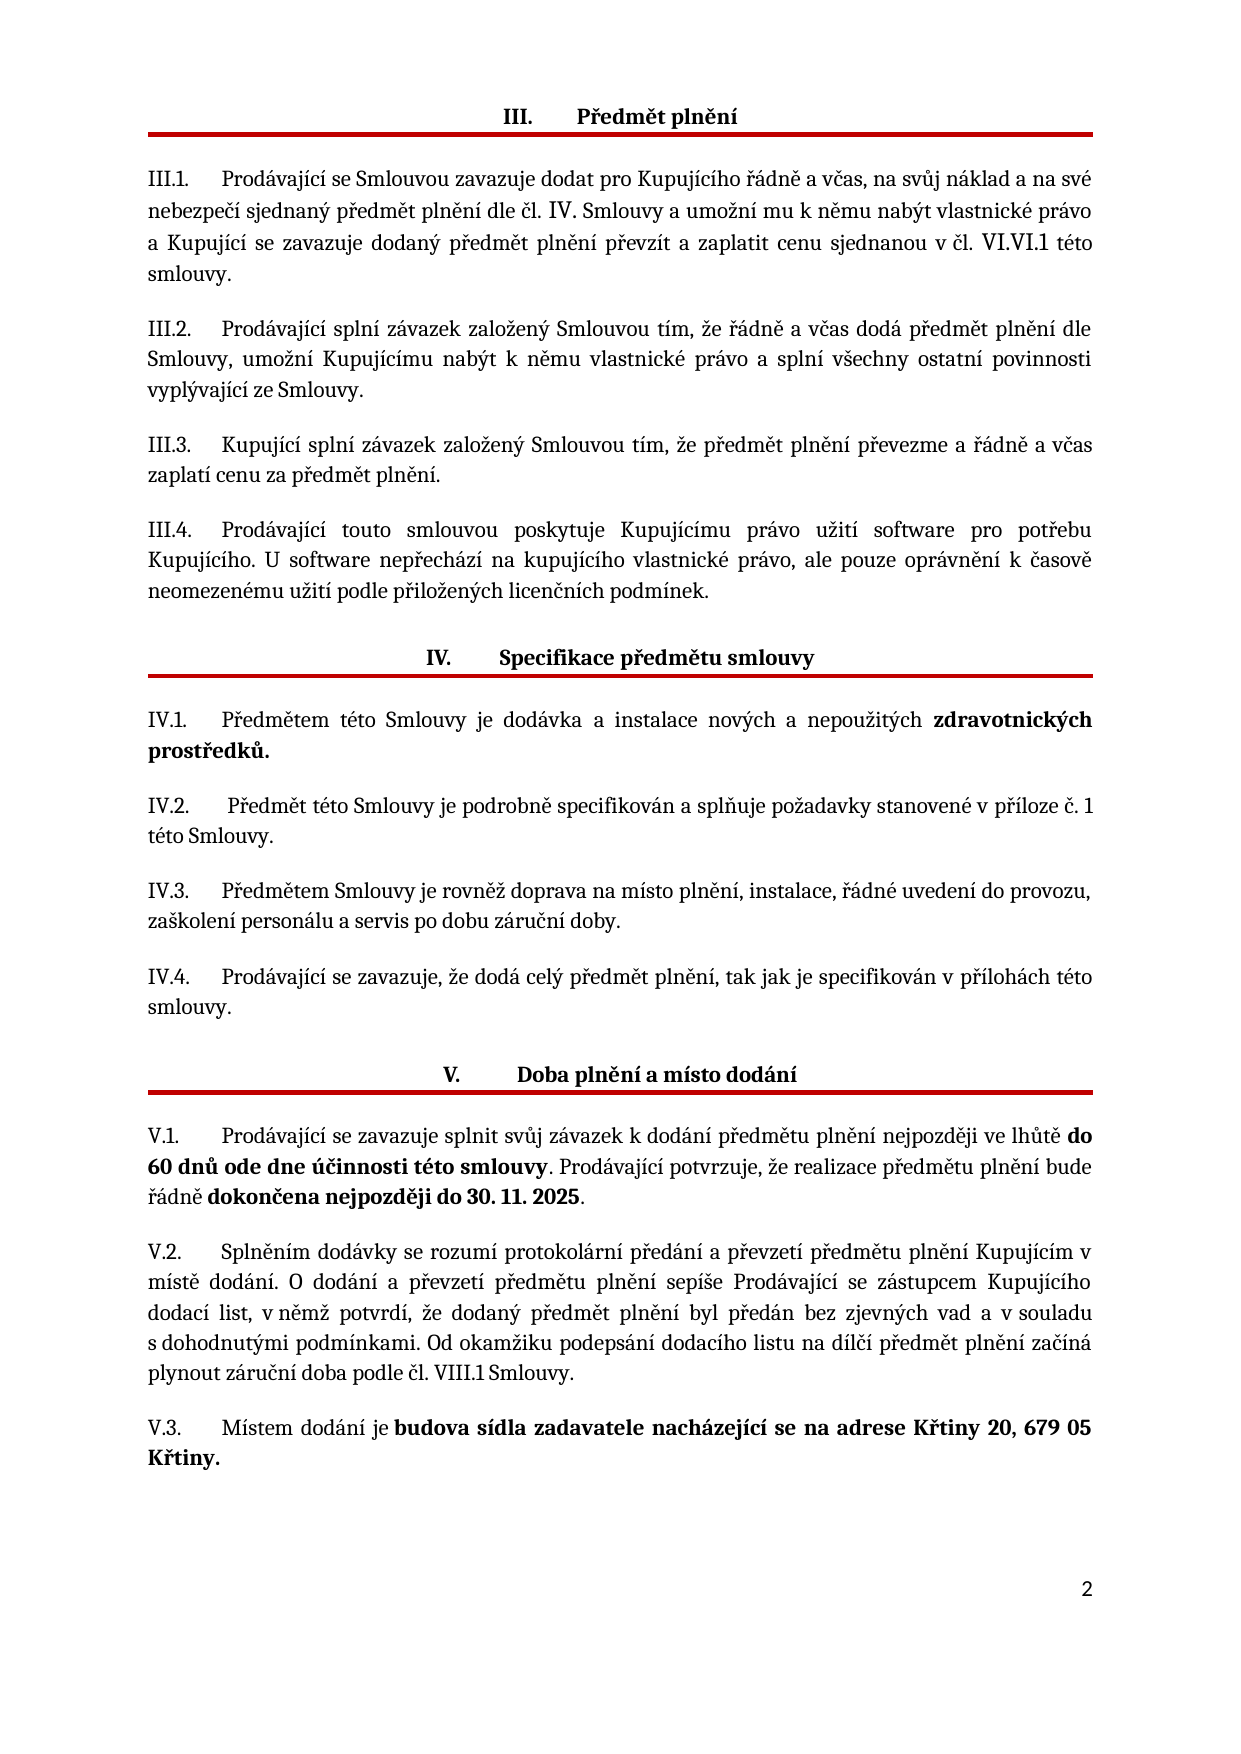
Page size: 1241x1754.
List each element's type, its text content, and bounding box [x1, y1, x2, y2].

subtitle Předmět plnění [148, 103, 1093, 132]
subtitle Specifikace předmětu smlouvy [148, 645, 1093, 674]
subtitle Prodávající touto smlouvou poskytuje Kupujícímu právo užití software pro potřebu Kupujícího. U software nepřechází na kupujícího vlastnické právo, ale pouze oprávnění k časově neomezenému užití podle přiložených licenčních podmínek. [148, 517, 1093, 604]
subtitle Místem dodání je budova sídla zadavatele nacházející se na adrese Křtiny 20, 679 05 Křtiny. [148, 1415, 1093, 1472]
subtitle Předmětem Smlouvy je rovněž doprava na místo plnění, instalace, řádné uvedení do provozu, zaškolení personálu a servis po dobu záruční doby. [148, 878, 1093, 934]
subtitle Prodávající se Smlouvou zavazuje dodat pro Kupujícího řádně a včas, na svůj náklad a na své nebezpečí sjednaný předmět plnění dle čl. IV. Smlouvy a umožní mu k němu nabýt vlastnické právo a Kupující se zavazuje dodaný předmět plnění převzít a zaplatit cenu sjednanou v čl. VI.1 této smlouvy. [148, 165, 1093, 287]
subtitle Prodávající se zavazuje, že dodá celý předmět plnění, tak jak je specifikován v přílohách této smlouvy. [148, 963, 1093, 1020]
subtitle Prodávající se zavazuje splnit svůj závazek k dodání předmětu plnění nejpozději ve lhůtě do 60 dnů ode dne účinnosti této smlouvy. Prodávající potvrzuje, že realizace předmětu plnění bude řádně dokončena nejpozději do 30. 11. 2025. [148, 1123, 1093, 1210]
subtitle Předmětem této Smlouvy je dodávka a instalace nových a nepoužitých zdravotnických prostředků. [148, 707, 1093, 764]
subtitle Předmět této Smlouvy je podrobně specifikován a splňuje požadavky stanovené v příloze č. 1 této Smlouvy. [148, 793, 1093, 849]
subtitle Prodávající splní závazek založený Smlouvou tím, že řádně a včas dodá předmět plnění dle Smlouvy, umožní Kupujícímu nabýt k němu vlastnické právo a splní všechny ostatní povinnosti vyplývající ze Smlouvy. [148, 316, 1093, 403]
subtitle Doba plnění a místo dodání [148, 1061, 1093, 1090]
subtitle Kupující splní závazek založený Smlouvou tím, že předmět plnění převezme a řádně a včas zaplatí cenu za předmět plnění. [148, 432, 1093, 488]
subtitle Splněním dodávky se rozumí protokolární předání a převzetí předmětu plnění Kupujícím v místě dodání. O dodání a převzetí předmětu plnění sepíše Prodávající se zástupcem Kupujícího dodací list, v němž potvrdí, že dodaný předmět plnění byl předán bez zjevných vad a v souladu s dohodnutými podmínkami. Od okamžiku podepsání dodacího listu na dílčí předmět plnění začíná plynout záruční doba podle čl. VIII.1 Smlouvy. [148, 1239, 1093, 1386]
